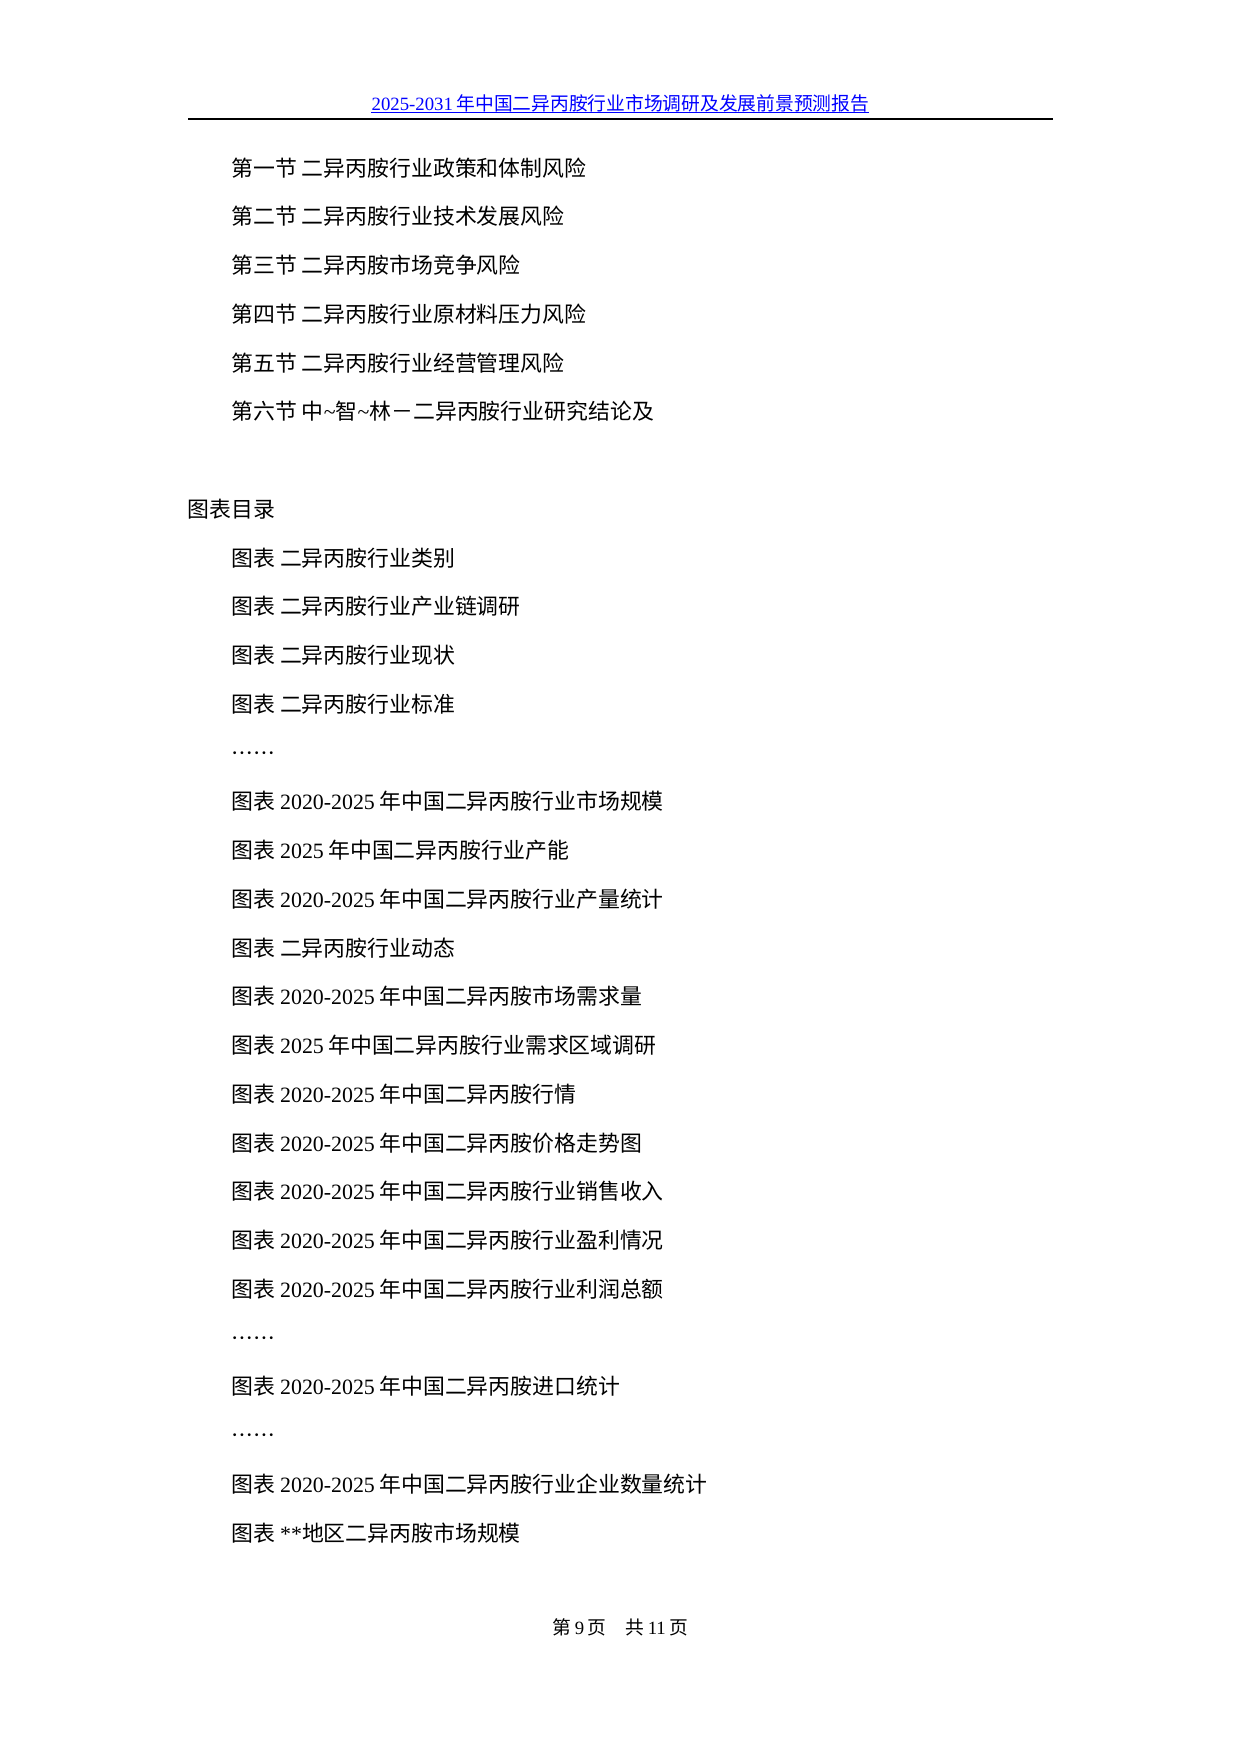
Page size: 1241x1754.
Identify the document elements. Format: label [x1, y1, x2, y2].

text [187, 150, 1053, 1548]
